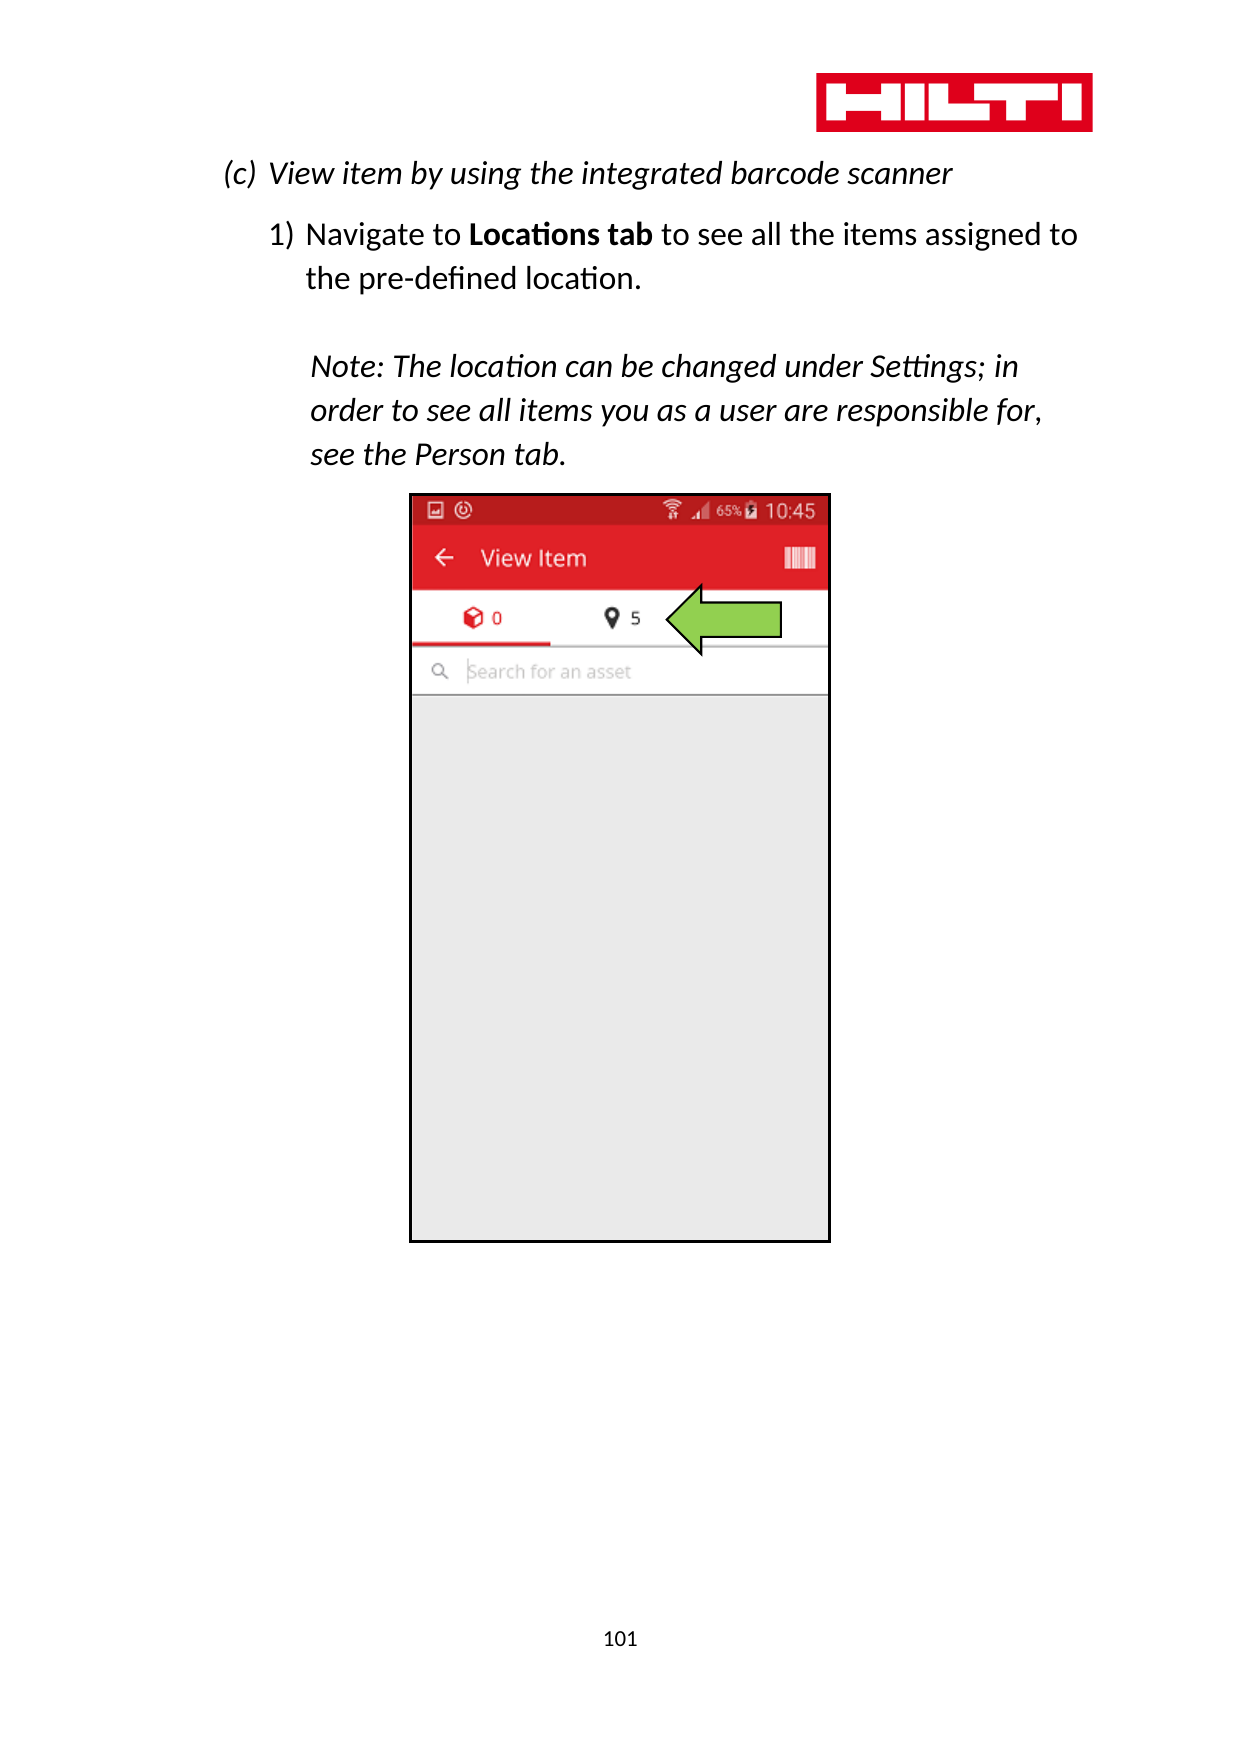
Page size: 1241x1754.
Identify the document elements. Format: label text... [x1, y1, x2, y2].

list Navigate to Locations tab to see all the items assigned to the pre-defined location. [268, 213, 1093, 297]
picture [412, 496, 828, 1240]
picture [816, 73, 1093, 132]
subtitle View item by using the integrated barcode scanner [223, 152, 1093, 192]
list Note: The location can be changed under Settings; in order to see all items you as a user are responsible for, see the Person tab. [310, 345, 1093, 473]
